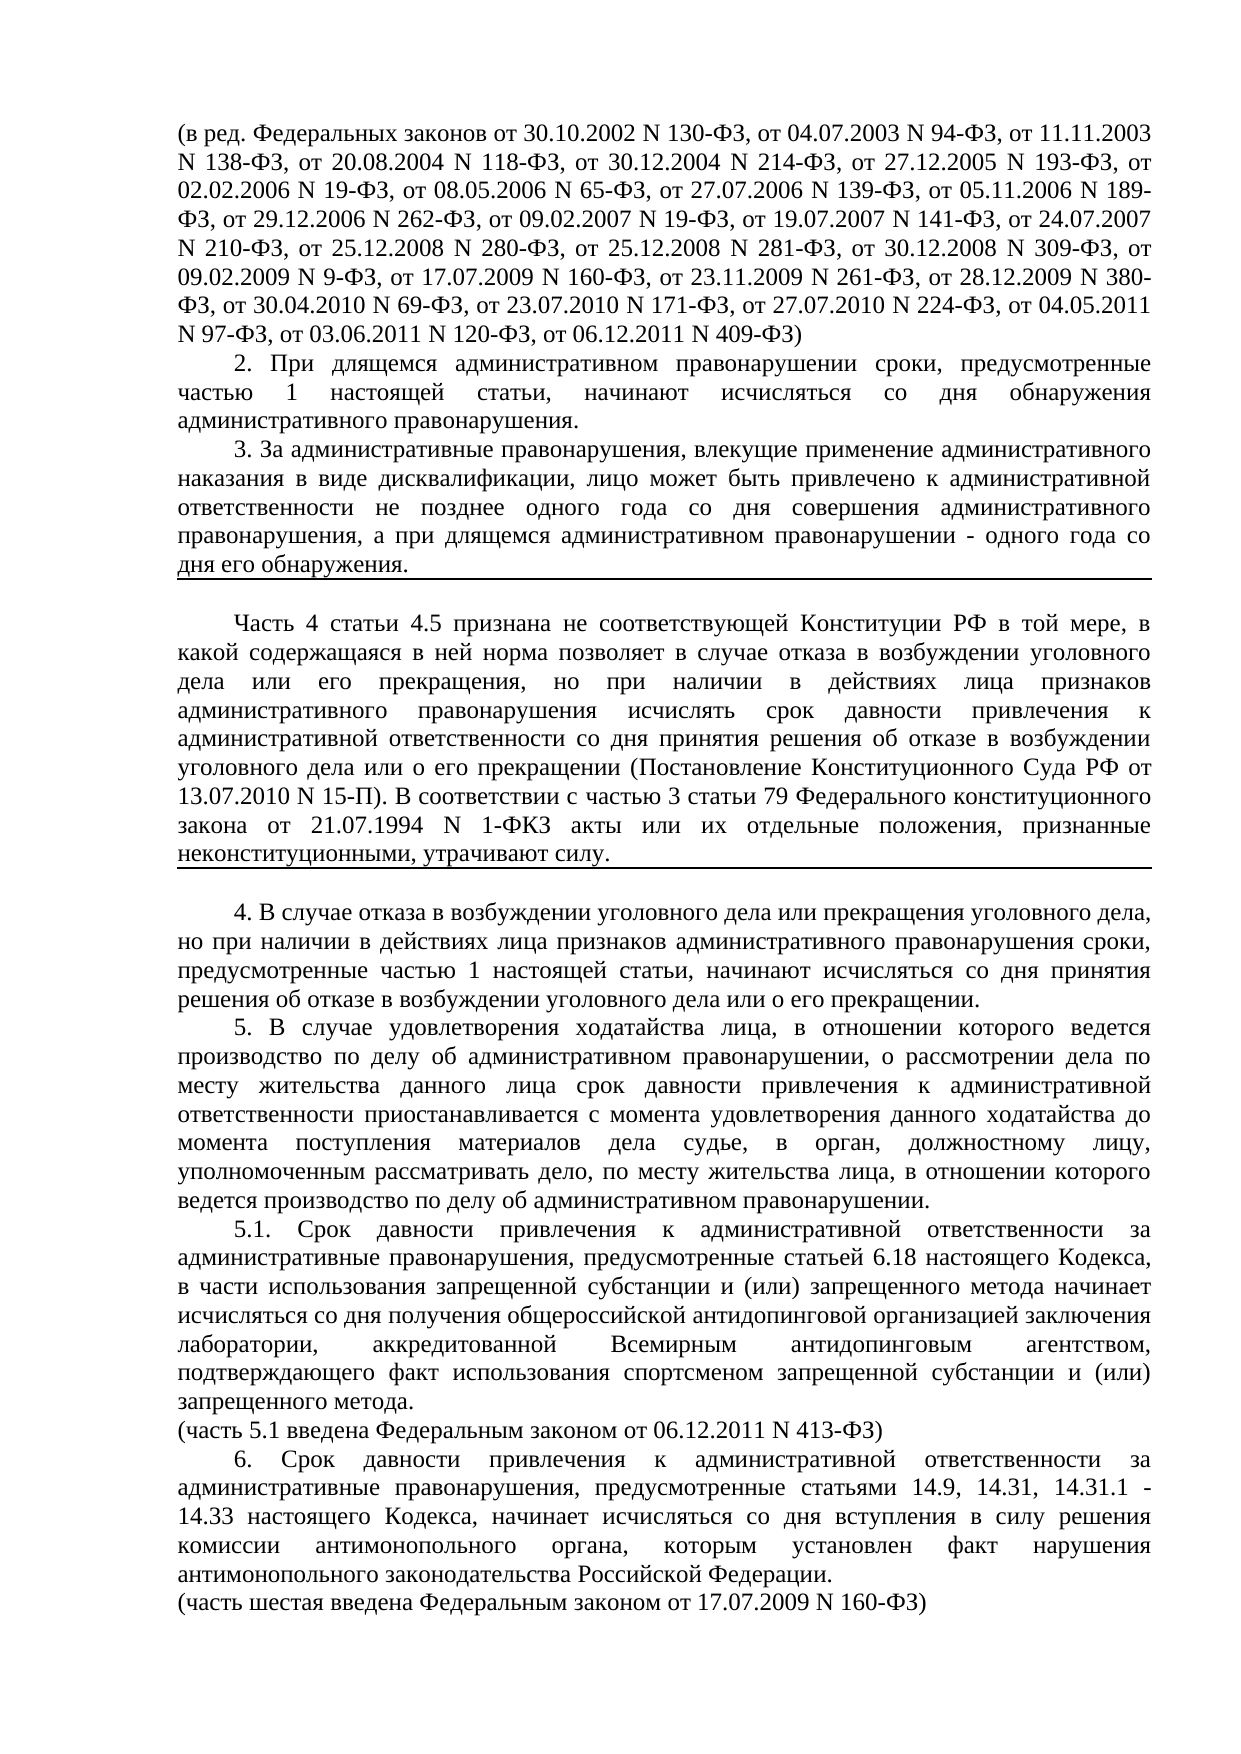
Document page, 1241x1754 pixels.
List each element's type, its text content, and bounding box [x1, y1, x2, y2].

text (часть 5.1 введена Федеральным законом от 06.12.2011 N 413-ФЗ) [177, 1415, 1152, 1444]
text 2. При длящемся административном правонарушении сроки, предусмотренные частью 1 настоящей статьи, начинают исчисляться со дня обнаружения административного правонарушения. [177, 348, 1152, 434]
text 4. В случае отказа в возбуждении уголовного дела или прекращения уголовного дела, но при наличии в действиях лица признаков административного правонарушения сроки, предусмотренные частью 1 настоящей статьи, начинают исчисляться со дня принятия решения об отказе в возбуждении уголовного дела или о его прекращении. [177, 897, 1152, 1012]
text Часть 4 статьи 4.5 признана не соответствующей Конституции РФ в той мере, в какой содержащаяся в ней норма позволяет в случае отказа в возбуждении уголовного дела или его прекращения, но при наличии в действиях лица признаков административного правонарушения исчислять срок давности привлечения к административной ответственности со дня принятия решения об отказе в возбуждении уголовного дела или о его прекращении (Постановление Конституционного Суда РФ от 13.07.2010 N 15-П). В соответствии с частью 3 статьи 79 Федерального конституционного закона от 21.07.1994 N 1-ФКЗ акты или их отдельные положения, признанные неконституционными, утрачивают силу. [177, 608, 1152, 867]
text 6. Срок давности привлечения к административной ответственности за административные правонарушения, предусмотренные статьями 14.9, 14.31, 14.31.1 - 14.33 настоящего Кодекса, начинает исчисляться со дня вступления в силу решения комиссии антимонопольного органа, которым установлен факт нарушения антимонопольного законодательства Российской Федерации. [177, 1444, 1152, 1587]
text (в ред. Федеральных законов от 30.10.2002 N 130-ФЗ, от 04.07.2003 N 94-ФЗ, от 11.11.2003 N 138-ФЗ, от 20.08.2004 N 118-ФЗ, от 30.12.2004 N 214-ФЗ, от 27.12.2005 N 193-ФЗ, от 02.02.2006 N 19-ФЗ, от 08.05.2006 N 65-ФЗ, от 27.07.2006 N 139-ФЗ, от 05.11.2006 N 189-ФЗ, от 29.12.2006 N 262-ФЗ, от 09.02.2007 N 19-ФЗ, от 19.07.2007 N 141-ФЗ, от 24.07.2007 N 210-ФЗ, от 25.12.2008 N 280-ФЗ, от 25.12.2008 N 281-ФЗ, от 30.12.2008 N 309-ФЗ, от 09.02.2009 N 9-ФЗ, от 17.07.2009 N 160-ФЗ, от 23.11.2009 N 261-ФЗ, от 28.12.2009 N 380-ФЗ, от 30.04.2010 N 69-ФЗ, от 23.07.2010 N 171-ФЗ, от 27.07.2010 N 224-ФЗ, от 04.05.2011 N 97-ФЗ, от 03.06.2011 N 120-ФЗ, от 06.12.2011 N 409-ФЗ) [177, 118, 1152, 348]
text 5.1. Срок давности привлечения к административной ответственности за административные правонарушения, предусмотренные статьей 6.18 настоящего Кодекса, в части использования запрещенной субстанции и (или) запрещенного метода начинает исчисляться со дня получения общероссийской антидопинговой организацией заключения лаборатории, аккредитованной Всемирным антидопинговым агентством, подтверждающего факт использования спортсменом запрещенной субстанции и (или) запрещенного метода. [177, 1214, 1152, 1415]
text 5. В случае удовлетворения ходатайства лица, в отношении которого ведется производство по делу об административном правонарушении, о рассмотрении дела по месту жительства данного лица срок давности привлечения к административной ответственности приостанавливается с момента удовлетворения данного ходатайства до момента поступления материалов дела судье, в орган, должностному лицу, уполномоченным рассматривать дело, по месту жительства лица, в отношении которого ведется производство по делу об административном правонарушении. [177, 1012, 1152, 1214]
text (часть шестая введена Федеральным законом от 17.07.2009 N 160-ФЗ) [177, 1587, 1152, 1616]
text 3. За административные правонарушения, влекущие применение административного наказания в виде дисквалификации, лицо может быть привлечено к административной ответственности не позднее одного года со дня совершения административного правонарушения, а при длящемся административном правонарушении - одного года со дня его обнаружения. [177, 434, 1152, 578]
